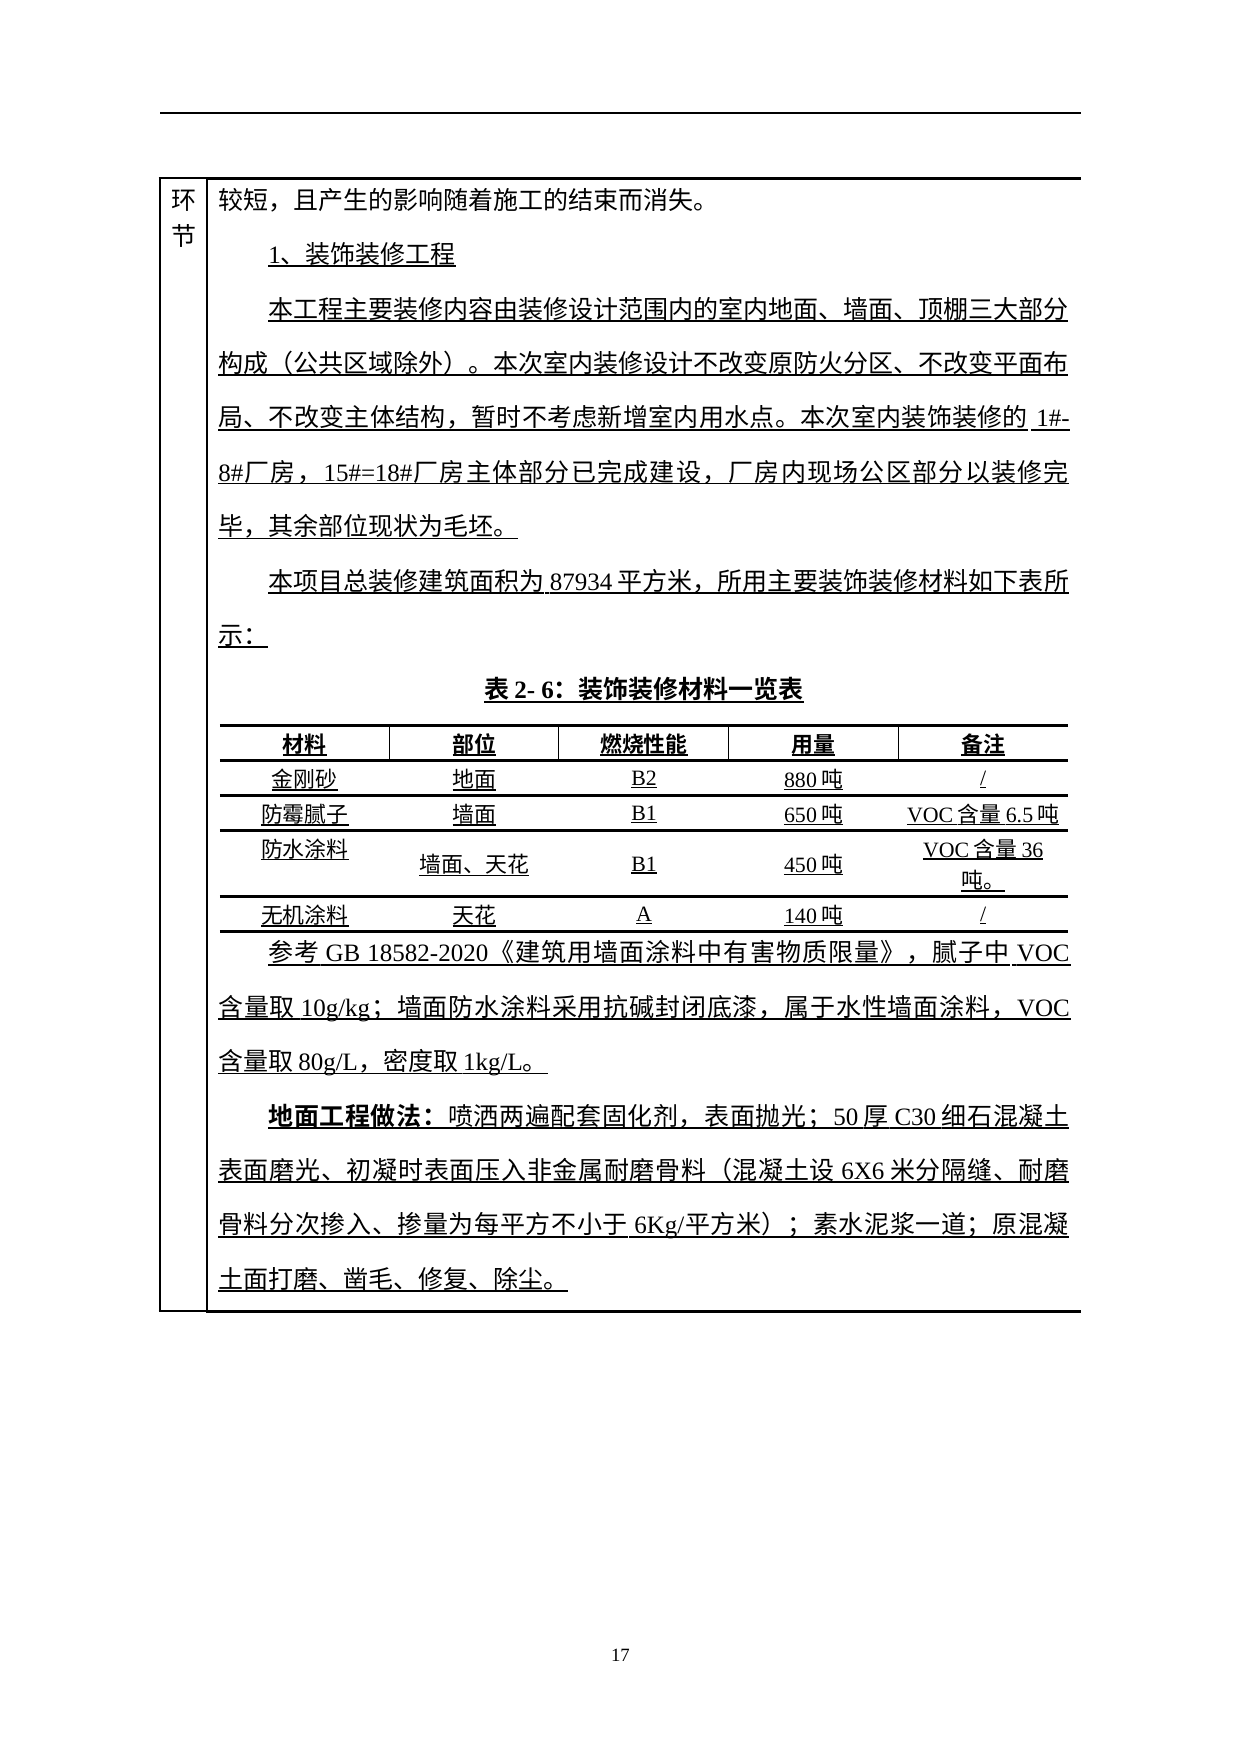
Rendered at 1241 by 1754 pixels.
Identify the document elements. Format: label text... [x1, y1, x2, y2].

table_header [208, 180, 1081, 1309]
table_header 工艺流程和产排污环节 [161, 179, 206, 1309]
